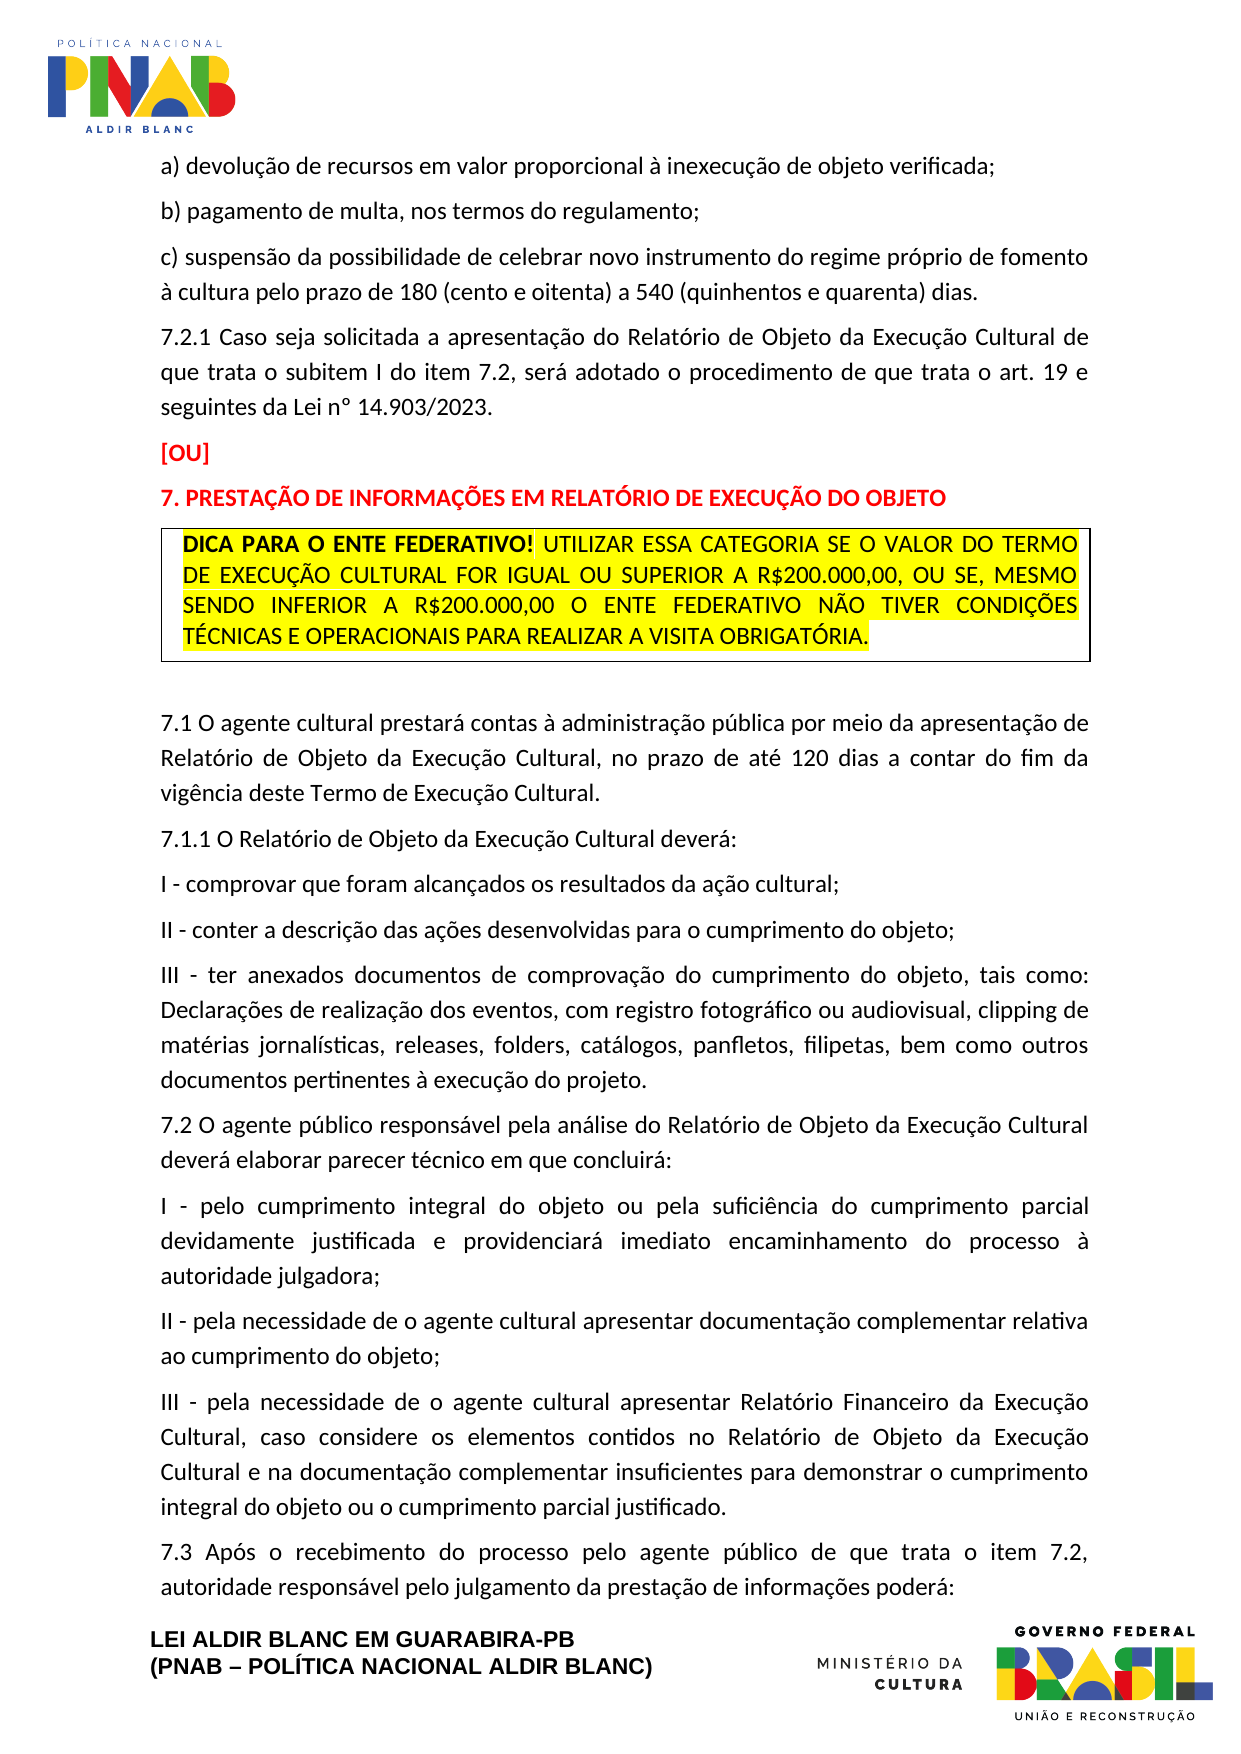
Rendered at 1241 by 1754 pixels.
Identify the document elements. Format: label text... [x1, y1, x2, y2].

text 7.1.1 O Relatório de Objeto da Execução Cultural deverá: [160, 823, 1090, 853]
text 7. PRESTAÇÃO DE INFORMAÇÕES EM RELATÓRIO DE EXECUÇÃO DO OBJETO [160, 482, 1090, 513]
text III - pela necessidade de o agente cultural apresentar Relatório Financeiro da Execução Cultural, caso considere os elementos contidos no Relatório de Objeto da Execução Cultural e na documentação complementar insuficientes para demonstrar o cumprimento integral do objeto ou o cumprimento parcial justificado. [160, 1386, 1090, 1521]
text 7.2 O agente público responsável pela análise do Relatório de Objeto da Execução Cultural deverá elaborar parecer técnico em que concluirá: [160, 1109, 1090, 1175]
text I - pelo cumprimento integral do objeto ou pela suficiência do cumprimento parcial devidamente justificada e providenciará imediato encaminhamento do processo à autoridade julgadora; [160, 1190, 1090, 1291]
text I - comprovar que foram alcançados os resultados da ação cultural; [160, 868, 1090, 899]
text III - ter anexados documentos de comprovação do cumprimento do objeto, tais como: Declarações de realização dos eventos, com registro fotográfico ou audiovisual, clipping de matérias jornalísticas, releases, folders, catálogos, panfletos, filipetas, bem como outros documentos pertinentes à execução do projeto. [160, 959, 1090, 1095]
text 7.3 Após o recebimento do processo pelo agente público de que trata o item 7.2, autoridade responsável pelo julgamento da prestação de informações poderá: [160, 1536, 1090, 1602]
text 7.1 O agente cultural prestará contas à administração pública por meio da apresentação de Relatório de Objeto da Execução Cultural, no prazo de até 120 dias a contar do fim da vigência deste Termo de Execução Cultural. [160, 707, 1090, 808]
table_header DICA PARA O ENTE FEDERATIVO! UTILIZAR ESSA CATEGORIA SE O VALOR DO TERMO DE EXECUÇÃO CULTURAL FOR IGUAL OU SUPERIOR A R$200.000,00, OU SE, MESMO SENDO INFERIOR A R$200.000,00 O ENTE FEDERATIVO NÃO TIVER CONDIÇÕES TÉCNICAS E OPERACIONAIS PARA REALIZAR A VISITA OBRIGATÓRIA. [162, 529, 1089, 661]
text b) pagamento de multa, nos termos do regulamento; [160, 195, 1090, 226]
text c) suspensão da possibilidade de celebrar novo instrumento do regime próprio de fomento à cultura pelo prazo de 180 (cento e oitenta) a 540 (quinhentos e quarenta) dias. [160, 241, 1090, 306]
text II - conter a descrição das ações desenvolvidas para o cumprimento do objeto; [160, 914, 1090, 944]
picture [3, 2, 1241, 1752]
text [OU] [160, 437, 1090, 467]
text a) devolução de recursos em valor proporcional à inexecução de objeto verificada; [160, 150, 1090, 181]
text II - pela necessidade de o agente cultural apresentar documentação complementar relativa ao cumprimento do objeto; [160, 1305, 1090, 1371]
text 7.2.1 Caso seja solicitada a apresentação do Relatório de Objeto da Execução Cultural de que trata o subitem I do item 7.2, será adotado o procedimento de que trata o art. 19 e seguintes da Lei nº 14.903/2023. [160, 321, 1090, 422]
